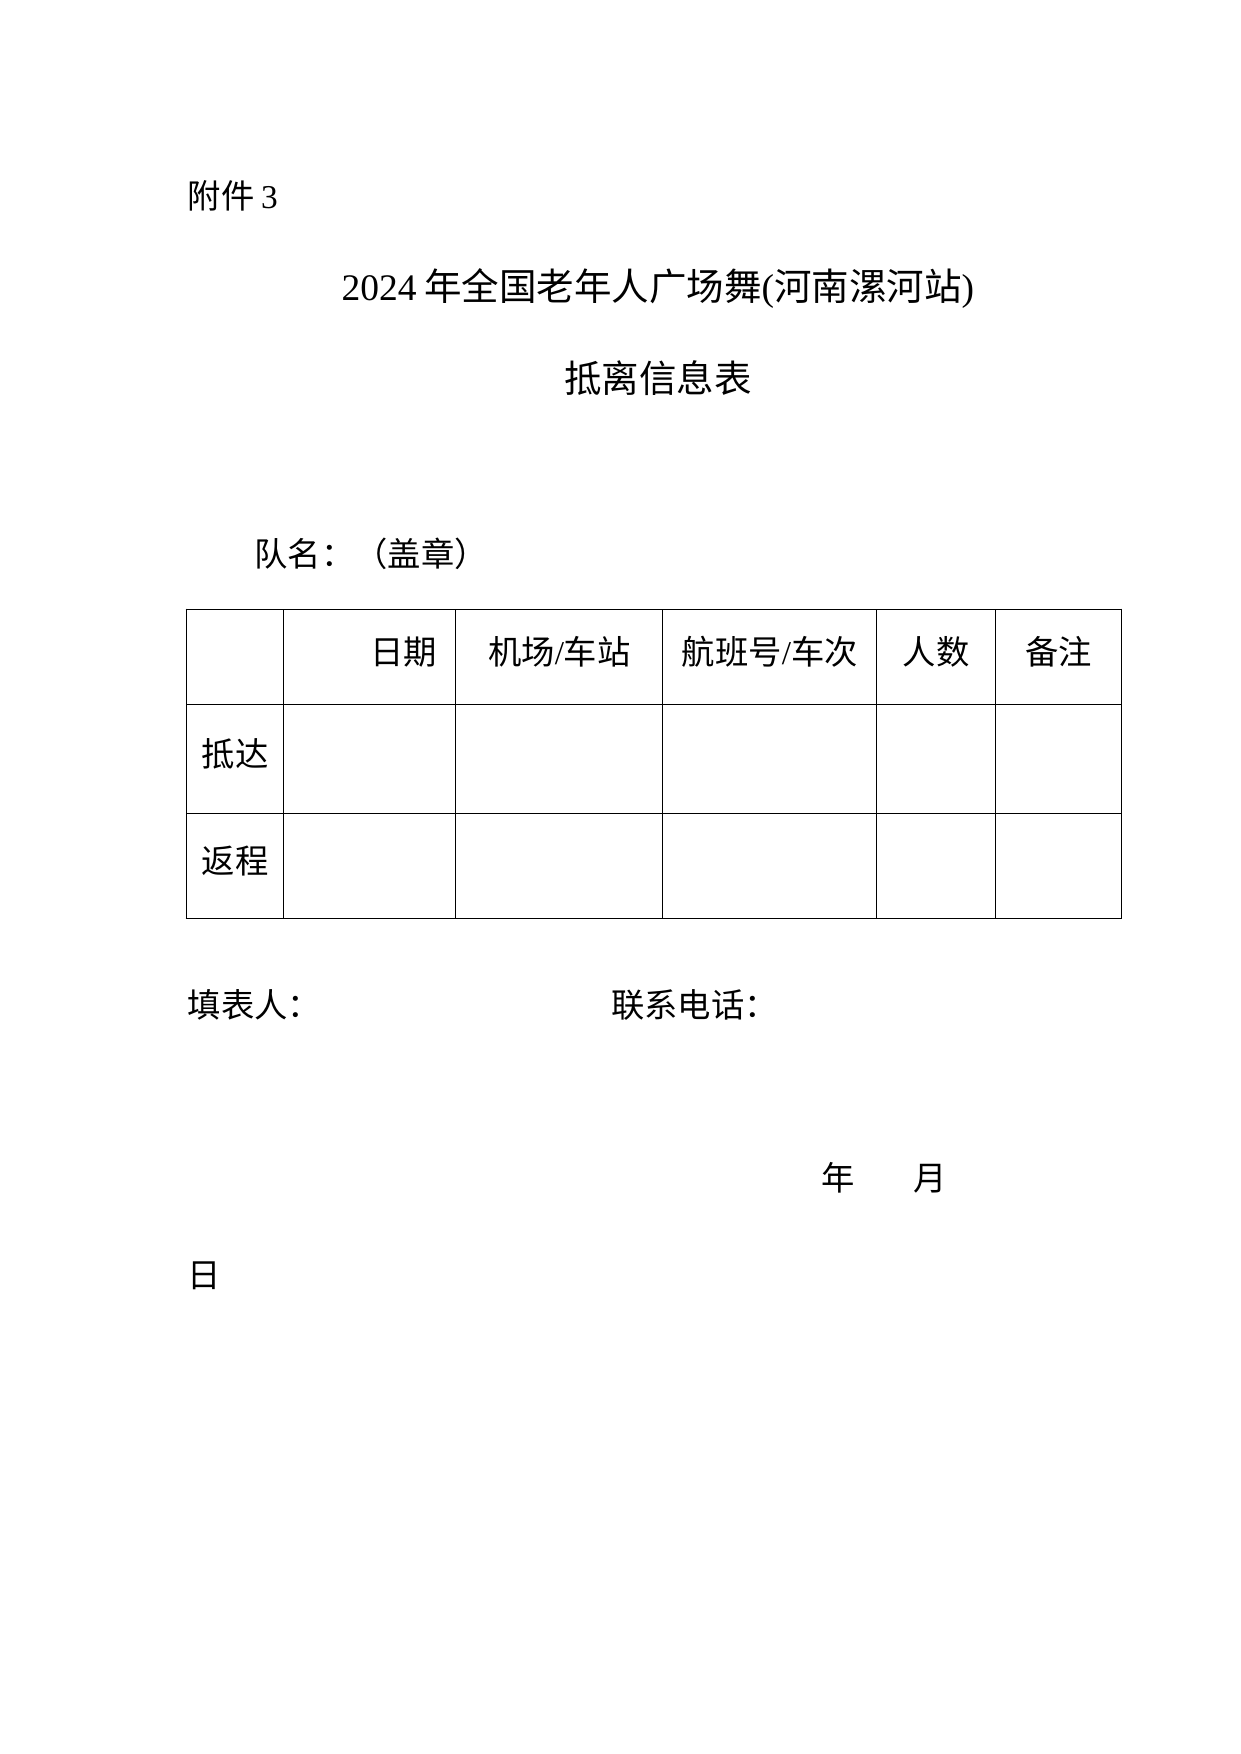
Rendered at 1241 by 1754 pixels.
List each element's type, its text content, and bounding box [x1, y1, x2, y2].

text 队名：（盖章） [187, 519, 1053, 584]
table_cell [996, 705, 1121, 813]
text 抵离信息表 [187, 343, 1053, 408]
table_cell [663, 705, 876, 813]
table_cell [456, 705, 662, 813]
table_cell [456, 814, 662, 917]
text 填表人： 联系电话： [187, 970, 1053, 1035]
table_cell [996, 814, 1121, 917]
text 年 月 日 [187, 1143, 986, 1306]
text 附件3 [187, 162, 1053, 227]
table_header 人数 [877, 610, 995, 704]
table_header 日期 [284, 610, 455, 704]
text 2024年全国老年人广场舞(河南漯河站) [187, 251, 1053, 316]
table_cell [663, 814, 876, 917]
table_cell 返程 [187, 814, 283, 917]
table_header 备注 [996, 610, 1121, 704]
table_cell [877, 814, 995, 917]
table_cell [284, 814, 455, 917]
table_header [187, 610, 283, 704]
table_cell [284, 705, 455, 813]
table_cell [877, 705, 995, 813]
table_header 机场/车站 [456, 610, 662, 704]
table_header 航班号/车次 [663, 610, 876, 704]
table_cell 抵达 [187, 705, 283, 813]
